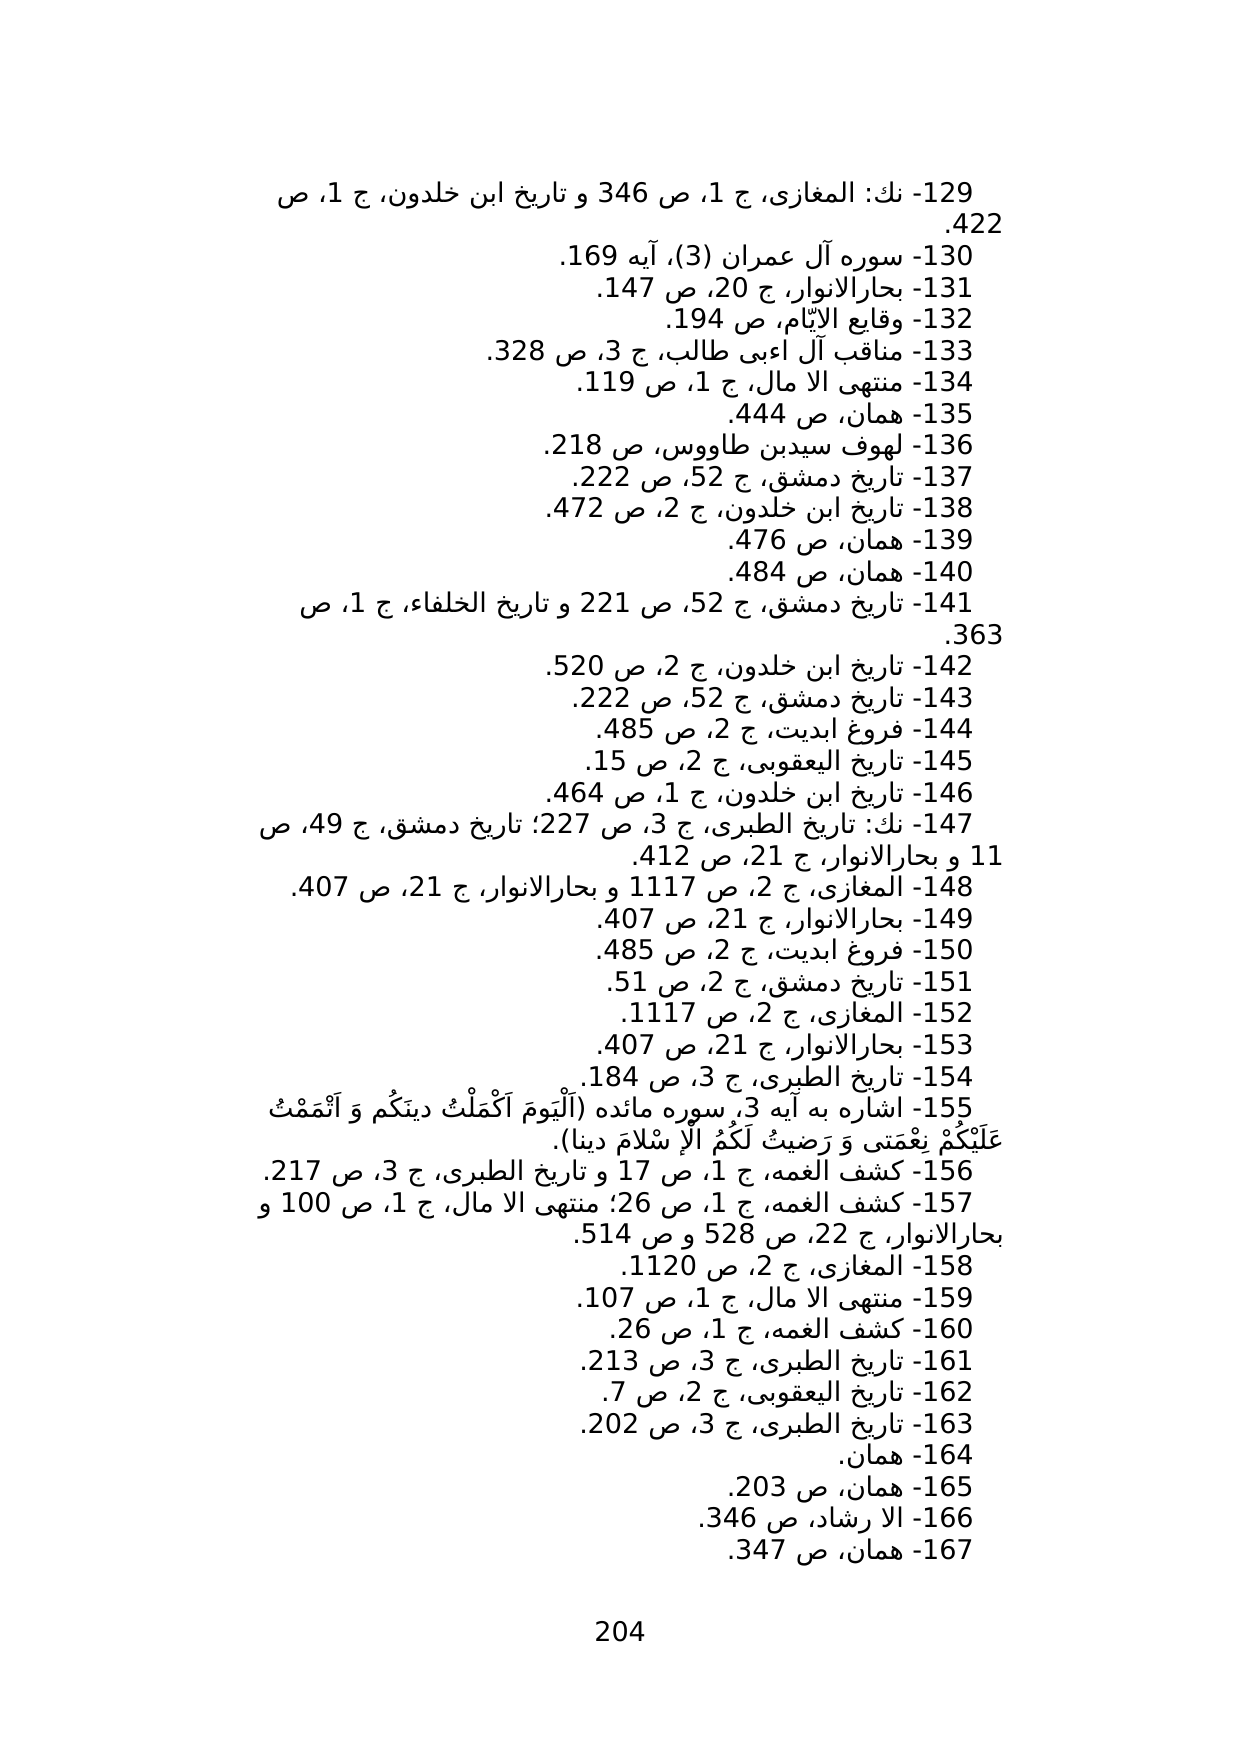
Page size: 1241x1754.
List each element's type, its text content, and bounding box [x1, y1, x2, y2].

text 129- نك: المغازى، ج 1، ص 346 و تاريخ ‌ابن خلدون، ج 1، ص 422. [236, 177, 1004, 240]
text 142- تاريخ ‌ابن خلدون، ج 2، ص 520. [236, 651, 1004, 682]
text 137- تاريخ ‌دمشق، ج 52، ص 222. [236, 461, 1004, 493]
text 144- فروغ ابديت، ج 2، ص 485. [236, 714, 1004, 745]
text 159- منتهى الا مال، ج 1، ص 107. [236, 1282, 1004, 1313]
text 141- تاريخ ‌دمشق، ج 52، ص 221 و تاريخ ‌الخلفاء، ج 1، ص 363. [236, 587, 1004, 651]
text 134- منتهى الا مال، ج 1، ص 119. [236, 367, 1004, 398]
text 161- تاريخ ‌الطبرى، ج 3، ص 213. [236, 1345, 1004, 1377]
text 153- بحارالانوار، ج 21، ص 407. [236, 1029, 1004, 1061]
text 158- المغازى، ج 2، ص 1120. [236, 1250, 1004, 1282]
text 138- تاريخ ‌ابن خلدون، ج 2، ص 472. [236, 493, 1004, 524]
text 163- تاريخ ‌الطبرى، ج 3، ص 202. [236, 1408, 1004, 1440]
text 136- لهوف سيدبن طاووس، ص 218. [236, 430, 1004, 461]
text 140- همان، ص 484. [236, 556, 1004, 587]
text 165- همان، ص 203. [236, 1471, 1004, 1503]
text 166- الا رشاد، ص 346. [236, 1503, 1004, 1534]
text 146- تاريخ ‌ابن خلدون، ج 1، ص 464. [236, 777, 1004, 808]
text 132- وقايع الايّام، ص 194. [236, 303, 1004, 335]
text 154- تاريخ ‌الطبرى، ج 3، ص 184. [236, 1061, 1004, 1092]
text 147- نك: تاريخ ‌الطبرى، ج 3، ص 227؛ تاريخ ‌دمشق، ج 49، ص 11 و بحارالانوار، ج 21، ص 412. [236, 808, 1004, 872]
text 156- كشف الغمه، ج 1، ص 17 و تاريخ ‌الطبرى، ج 3، ص 217. [236, 1156, 1004, 1187]
text 130- سوره آل عمران (3)، آيه 169. [236, 240, 1004, 272]
text 167- همان، ص 347. [236, 1534, 1004, 1566]
text 155- اشاره به آيه 3، سوره مائده (اَلْيَومَ اَكْمَلْتُ دينَكُم وَ اَتْمَمْتُ عَلَيْكُمْ نِعْمَتى وَ رَضيتُ لَكُمُ الْإ سْلامَ دينا). [236, 1092, 1004, 1156]
text 143- تاريخ ‌دمشق، ج 52، ص 222. [236, 682, 1004, 714]
text 164- همان. [236, 1440, 1004, 1471]
text 139- همان، ص 476. [236, 524, 1004, 556]
text 152- المغازى، ج 2، ص 1117. [236, 998, 1004, 1029]
text 135- همان، ص 444. [236, 398, 1004, 430]
text 133- مناقب آل اءبى طالب، ج 3، ص 328. [236, 335, 1004, 367]
text 157- كشف الغمه، ج 1، ص 26؛ منتهى الا مال، ج 1، ص 100 و بحارالانوار، ج 22، ص 528 و ص 514. [236, 1187, 1004, 1250]
text 149- بحارالانوار، ج 21، ص 407. [236, 903, 1004, 935]
text 148- المغازى، ج 2، ص 1117 و بحارالانوار، ج 21، ص 407. [236, 872, 1004, 903]
text 145- تاريخ ‌اليعقوبى، ج 2، ص 15. [236, 745, 1004, 777]
text 160- كشف الغمه، ج 1، ص 26. [236, 1313, 1004, 1345]
text 150- فروغ ابديت، ج 2، ص 485. [236, 935, 1004, 966]
text 162- تاريخ ‌اليعقوبى، ج 2، ص 7. [236, 1377, 1004, 1408]
text 151- تاريخ دمشق، ج 2، ص 51. [236, 966, 1004, 998]
text 131- بحارالانوار، ج 20، ص 147. [236, 272, 1004, 303]
